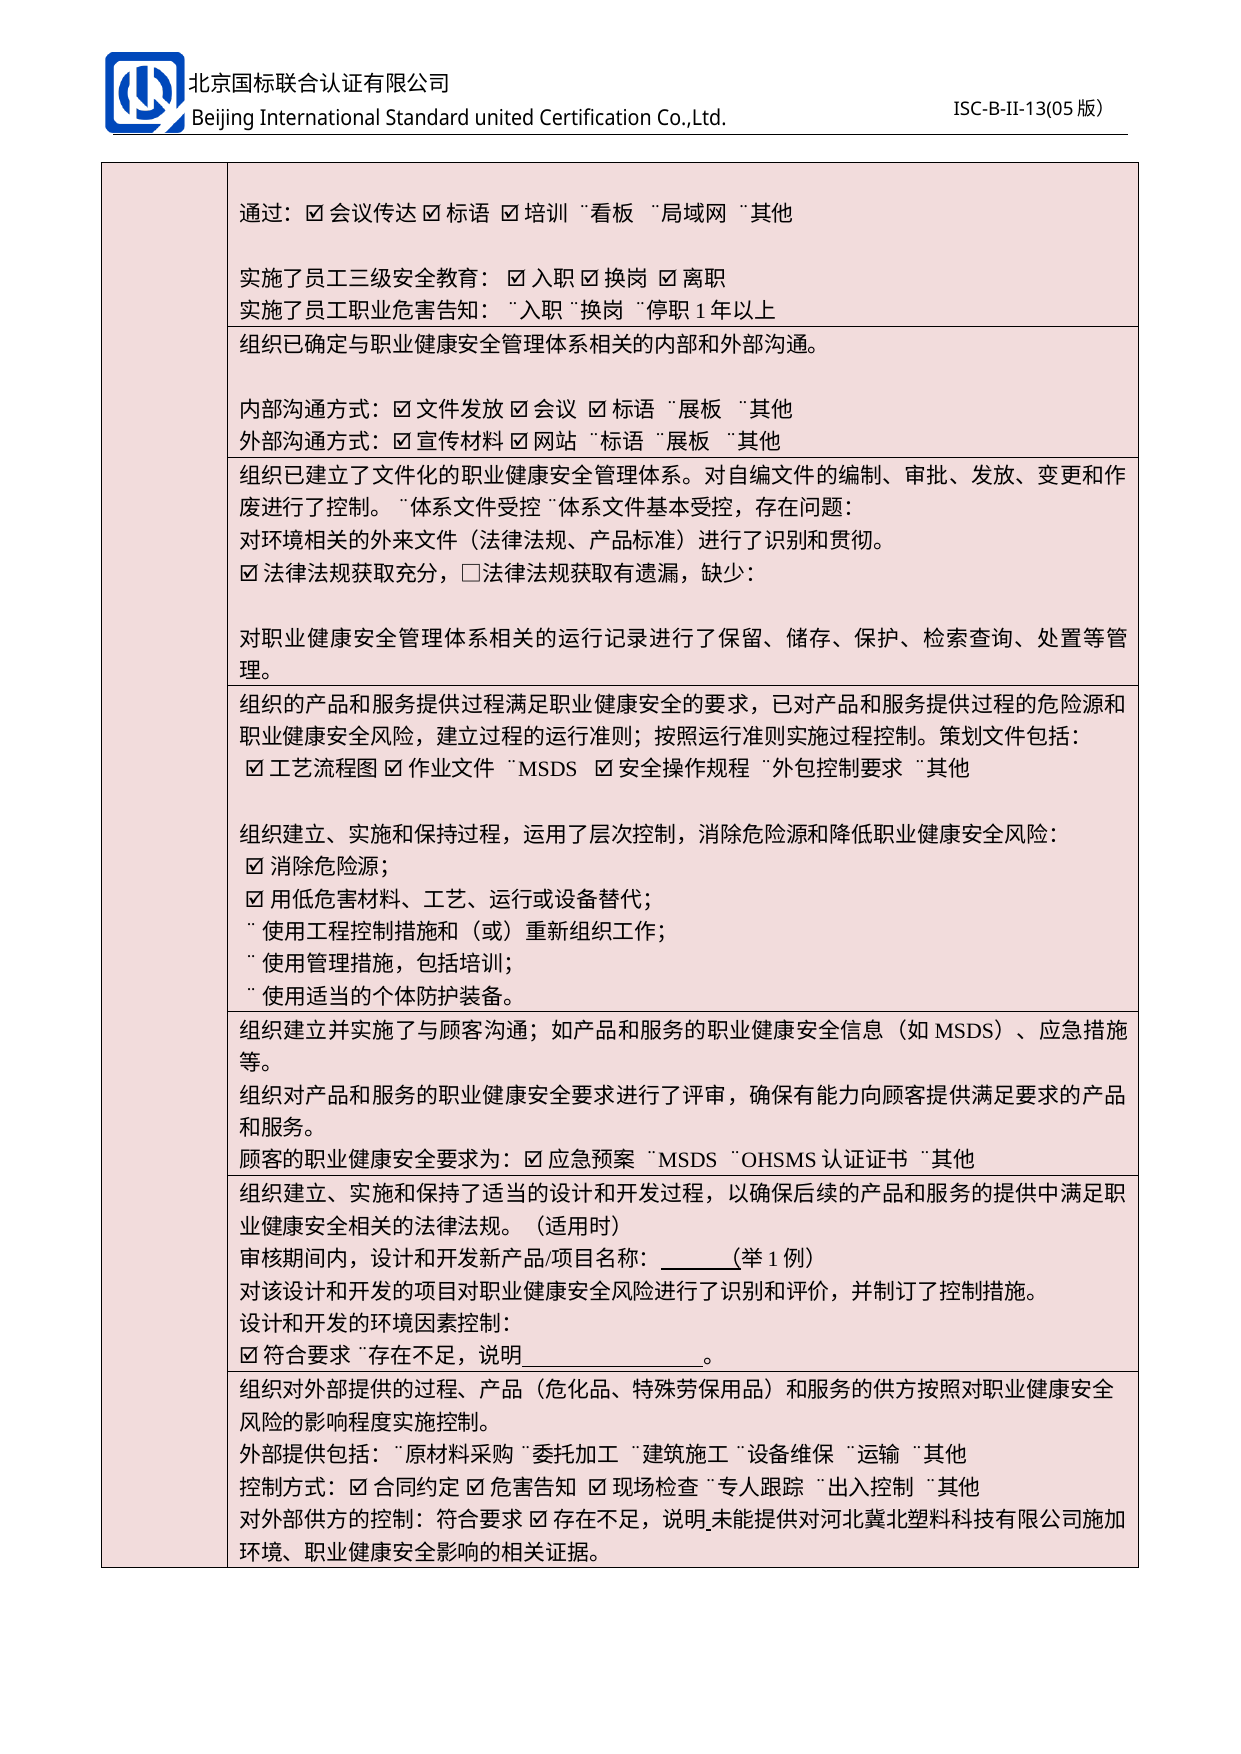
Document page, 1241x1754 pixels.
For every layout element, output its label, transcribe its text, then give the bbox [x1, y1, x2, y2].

table_cell 组织的产品和服务提供过程满足职业健康安全的要求，已对产品和服务提供过程的危险源和职业健康安全风险，建立过程的运行准则；按照运行准则实施过程控制。策划文件包括： 工艺流程图 作业文件 ¨MSDS 安全操作规程 ¨外包控制要求 ¨其他 组织建立、实施和保持过程，运用了层次控制，消除危险源和降低职业健康安全风险： 消除危险源； 用低危害材料、工艺、运行或设备替代； ¨ 使用工程控制措施和（或）重新组织工作； ¨ 使用管理措施，包括培训； ¨ 使用适当的个体防护装备。 [228, 686, 1138, 1011]
table_cell 组织建立并实施了与顾客沟通；如产品和服务的职业健康安全信息（如MSDS）、应急措施等。 组织对产品和服务的职业健康安全要求进行了评审，确保有能力向顾客提供满足要求的产品和服务。 顾客的职业健康安全要求为：应急预案 ¨MSDS ¨OHSMS认证证书 ¨其他 [228, 1012, 1138, 1175]
table_cell 组织已建立了文件化的职业健康安全管理体系。对自编文件的编制、审批、发放、变更和作废进行了控制。 ¨体系文件受控 ¨体系文件基本受控，存在问题： 对环境相关的外来文件（法律法规、产品标准）进行了识别和贯彻。 法律法规获取充分，□法律法规获取有遗漏，缺少： 对职业健康安全管理体系相关的运行记录进行了保留、储存、保护、检索查询、处置等管理。 [228, 458, 1138, 685]
table_cell 组织对外部提供的过程、产品（危化品、特殊劳保用品）和服务的供方按照对职业健康安全风险的影响程度实施控制。 外部提供包括：¨原材料采购 ¨委托加工 ¨建筑施工 ¨设备维保 ¨运输 ¨其他 控制方式：合同约定 危害告知 现场检查 ¨专人跟踪 ¨出入控制 ¨其他 对外部供方的控制：符合要求 存在不足，说明 未能提供对河北冀北塑料科技有限公司施加环境、职业健康安全影响的相关证据。 [228, 1372, 1138, 1567]
table_cell 组织建立、实施和保持了适当的设计和开发过程，以确保后续的产品和服务的提供中满足职业健康安全相关的法律法规。（适用时） 审核期间内，设计和开发新产品/项目名称： （举1例） 对该设计和开发的项目对职业健康安全风险进行了识别和评价，并制订了控制措施。 设计和开发的环境因素控制： 符合要求 ¨存在不足，说明 。 [228, 1176, 1138, 1371]
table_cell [228, 163, 1138, 326]
table_cell 组织已确定与职业健康安全管理体系相关的内部和外部沟通。 内部沟通方式：文件发放 会议 标语 ¨展板 ¨其他 外部沟通方式：宣传材料 网站 ¨标语 ¨展板 ¨其他 [228, 327, 1138, 457]
picture [105, 52, 185, 133]
